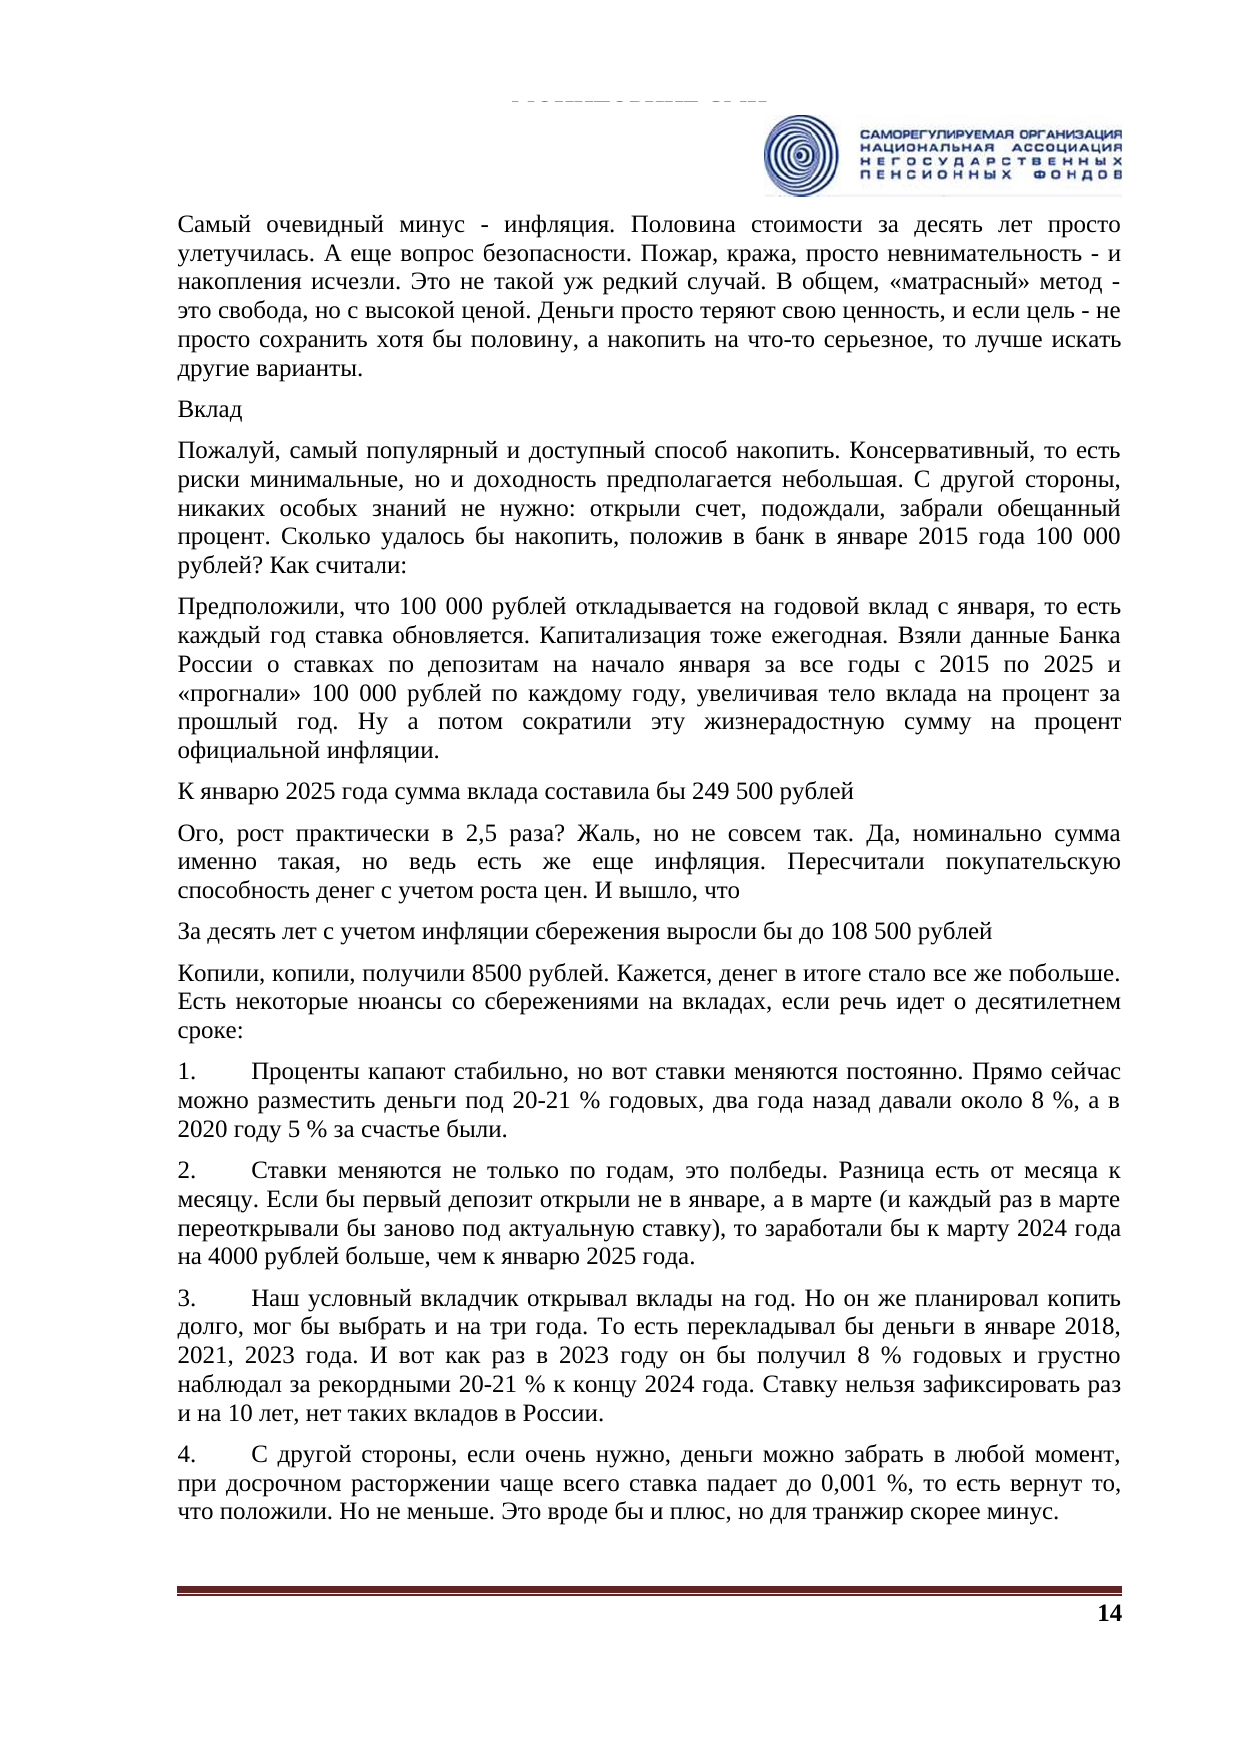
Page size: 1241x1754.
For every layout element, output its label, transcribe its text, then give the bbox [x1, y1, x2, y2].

text Самый очевидный минус - инфляция. Половина стоимости за десять лет просто улетучилась. А еще вопрос безопасности. Пожар, кража, просто невнимательность - и накопления исчезли. Это не такой уж редкий случай. В общем, «матрасный» метод - это свобода, но с высокой ценой. Деньги просто теряют свою ценность, и если цель - не просто сохранить хотя бы половину, а накопить на что-то серьезное, то лучше искать другие варианты. [177, 209, 1122, 381]
text 4. С другой стороны, если очень нужно, деньги можно забрать в любой момент, при досрочном расторжении чаще всего ставка падает до 0,001 %, то есть вернут то, что положили. Но не меньше. Это вроде бы и плюс, но для транжир скорее минус. [177, 1439, 1122, 1525]
text Копили, копили, получили 8500 рублей. Кажется, денег в итоге стало все же побольше. Есть некоторые нюансы со сбережениями на вкладах, если речь идет о десятилетнем сроке: [177, 958, 1122, 1044]
text Предположили, что 100 000 рублей откладывается на годовой вклад с января, то есть каждый год ставка обновляется. Капитализация тоже ежегодная. Взяли данные Банка России о ставках по депозитам на начало января за все годы с 2015 по 2025 и «прогнали» 100 000 рублей по каждому году, увеличивая тело вклада на процент за прошлый год. Ну а потом сократили эту жизнерадостную сумму на процент официальной инфляции. [177, 591, 1122, 764]
text К январю 2025 года сумма вклада составила бы 249 500 рублей [177, 776, 1122, 805]
text 2. Ставки меняются не только по годам, это полбеды. Разница есть от месяца к месяцу. Если бы первый депозит открыли не в январе, а в марте (и каждый раз в марте переоткрывали бы заново под актуальную ставку), то заработали бы к марту 2024 года на 4000 рублей больше, чем к январю 2025 года. [177, 1155, 1122, 1270]
text 3. Наш условный вкладчик открывал вклады на год. Но он же планировал копить долго, мог бы выбрать и на три года. То есть перекладывал бы деньги в январе 2018, 2021, 2023 года. И вот как раз в 2023 году он бы получил 8 % годовых и грустно наблюдал за рекордными 20-21 % к концу 2024 года. Ставку нельзя зафиксировать раз и на 10 лет, нет таких вкладов в России. [177, 1283, 1122, 1426]
text Вклад [177, 394, 1122, 423]
text 1. Проценты капают стабильно, но вот ставки меняются постоянно. Прямо сейчас можно разместить деньги под 20-21 % годовых, два года назад давали около 8 %, а в 2020 году 5 % за счастье были. [177, 1056, 1122, 1143]
text Ого, рост практически в 2,5 раза? Жаль, но не совсем так. Да, номинально сумма именно такая, но ведь есть же еще инфляция. Пересчитали покупательскую способность денег с учетом роста цен. И вышло, что [177, 818, 1122, 904]
text За десять лет с учетом инфляции сбережения выросли бы до 108 500 рублей [177, 916, 1122, 945]
text Пожалуй, самый популярный и доступный способ накопить. Консервативный, то есть риски минимальные, но и доходность предполагается небольшая. С другой стороны, никаких особых знаний не нужно: открыли счет, подождали, забрали обещанный процент. Сколько удалось бы накопить, положив в банк в январе 2015 года 100 000 рублей? Как считали: [177, 435, 1122, 579]
picture [764, 115, 1122, 197]
